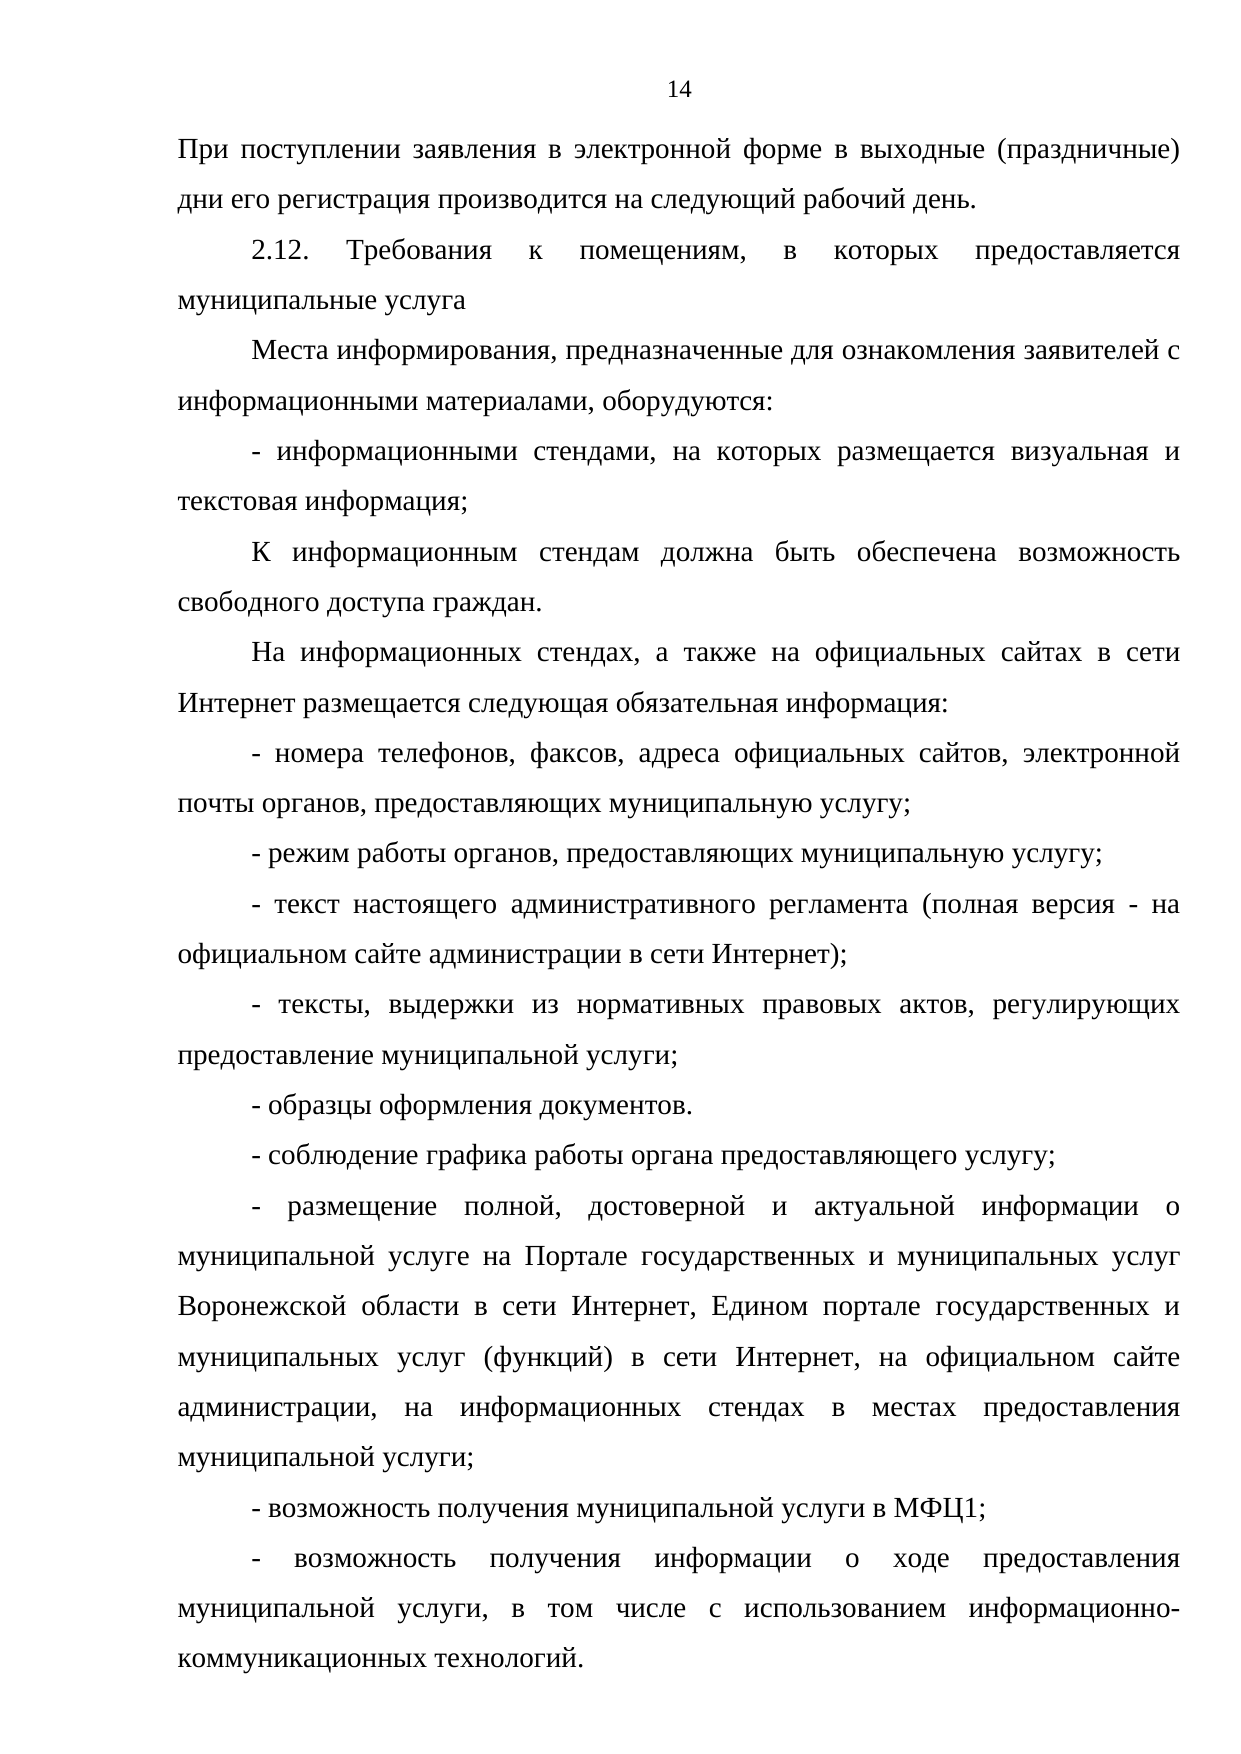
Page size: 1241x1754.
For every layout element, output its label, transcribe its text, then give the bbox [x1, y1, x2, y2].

text Места информирования, предназначенные для ознакомления заявителей с информационными материалами, оборудуются: [177, 332, 1181, 416]
text 2.12. Требования к помещениям, в которых предоставляется муниципальные услуга [177, 232, 1181, 316]
text - возможность получения информации о ходе предоставления муниципальной услуги, в том числе с использованием информационно-коммуникационных технологий. [177, 1540, 1181, 1674]
text - номера телефонов, факсов, адреса официальных сайтов, электронной почты органов, предоставляющих муниципальную услугу; [177, 735, 1181, 819]
text - соблюдение графика работы органа предоставляющего услугу; [177, 1137, 1181, 1171]
text - образцы оформления документов. [177, 1087, 1181, 1121]
text - информационными стендами, на которых размещается визуальная и текстовая информация; [177, 433, 1181, 517]
text К информационным стендам должна быть обеспечена возможность свободного доступа граждан. [177, 534, 1181, 618]
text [177, 131, 1181, 215]
text - размещение полной, достоверной и актуальной информации о муниципальной услуге на Портале государственных и муниципальных услуг Воронежской области в сети Интернет, Едином портале государственных и муниципальных услуг (функций) в сети Интернет, на официальном сайте администрации, на информационных стендах в местах предоставления муниципальной услуги; [177, 1188, 1181, 1473]
text - текст настоящего административного регламента (полная версия - на официальном сайте администрации в сети Интернет); [177, 886, 1181, 970]
text - тексты, выдержки из нормативных правовых актов, регулирующих предоставление муниципальной услуги; [177, 987, 1181, 1070]
text - возможность получения муниципальной услуги в МФЦ1; [177, 1490, 1181, 1523]
text - режим работы органов, предоставляющих муниципальную услугу; [177, 836, 1181, 869]
text На информационных стендах, а также на официальных сайтах в сети Интернет размещается следующая обязательная информация: [177, 634, 1181, 718]
